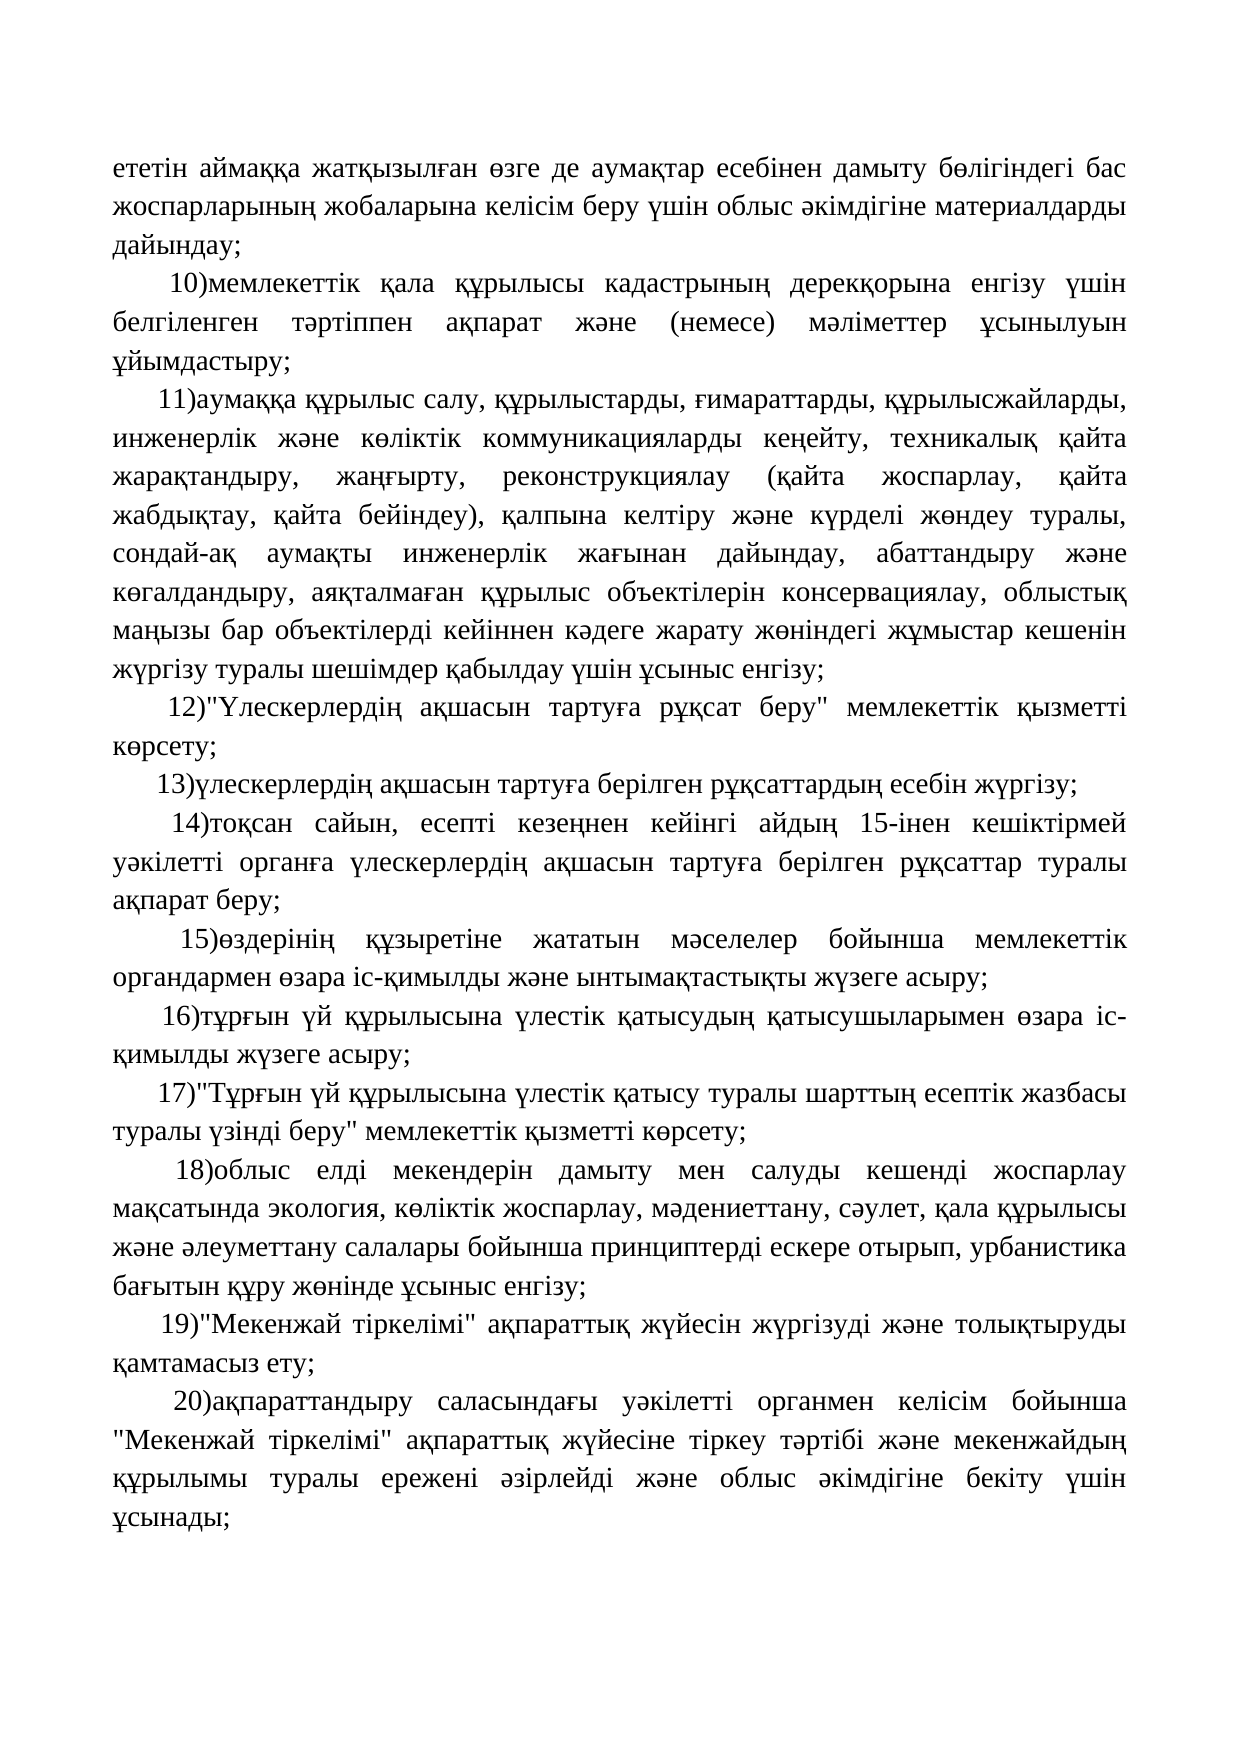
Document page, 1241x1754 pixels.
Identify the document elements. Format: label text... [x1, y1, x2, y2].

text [112, 150, 1128, 261]
text 15)өздерінің құзыретіне жататын мәселелер бойынша мемлекеттік органдармен өзара іс-қимылды және ынтымақтастықты жүзеге асыру; [112, 921, 1128, 993]
text 13)үлескерлердің ақшасын тартуға берілген рұқсаттардың есебін жүргізу; [112, 767, 1128, 800]
text 11)аумаққа құрылыс салу, құрылыстарды, ғимараттарды, құрылысжайларды, инженерлiк және көліктік коммуникацияларды кеңейту, техникалық қайта жарақтандыру, жаңғырту, реконструкциялау (қайта жоспарлау, қайта жабдықтау, қайта бейіндеу), қалпына келтiру және күрделi жөндеу туралы, сондай-ақ аумақты инженерлік жағынан дайындау, абаттандыру және көгалдандыру, аяқталмаған құрылыс объектілерін консервациялау, облыстық маңызы бар объектілерді кейiннен кәдеге жарату жөнiндегi жұмыстар кешенiн жүргiзу туралы шешiмдер қабылдау үшін ұсыныс енгізу; [112, 381, 1128, 684]
text 14)тоқсан сайын, есепті кезеңнен кейінгі айдың 15-інен кешіктірмей уәкілетті органға үлескерлердің ақшасын тартуға берілген рұқсаттар туралы ақпарат беру; [112, 805, 1128, 916]
text 12)"Үлескерлердің ақшасын тартуға рұқсат беру" мемлекеттік қызметті көрсету; [112, 689, 1128, 762]
text 17)"Тұрғын үй құрылысына үлестік қатысу туралы шарттың есептік жазбасы туралы үзінді беру" мемлекеттік қызметті көрсету; [112, 1075, 1128, 1147]
text 20)ақпараттандыру саласындағы уәкiлеттi органмен келiсiм бойынша "Мекенжай тiркелiмi" ақпараттық жүйесiне тiркеу тәртiбi және мекенжайдың құрылымы туралы ереженi әзiрлейді және облыс әкімдігіне бекiту үшін ұсынады; [112, 1383, 1128, 1532]
text 18)облыс елді мекендерін дамыту мен салуды кешенді жоспарлау мақсатында экология, көліктік жоспарлау, мәдениеттану, сәулет, қала құрылысы және әлеуметтану салалары бойынша принциптерді ескере отырып, урбанистика бағытын құру жөнінде ұсыныс енгізу; [112, 1152, 1128, 1301]
text 19)"Мекенжай тiркелiмi" ақпараттық жүйесiн жүргiзудi және толықтыруды қамтамасыз ету; [112, 1306, 1128, 1378]
text 10)мемлекеттік қала құрылысы кадастрының дерекқорына енгізу үшін белгіленген тәртіппен ақпарат және (немесе) мәліметтер ұсынылуын ұйымдастыру; [112, 266, 1128, 376]
text 16)тұрғын үй құрылысына үлестік қатысудың қатысушыларымен өзара іс-қимылды жүзеге асыру; [112, 998, 1128, 1070]
